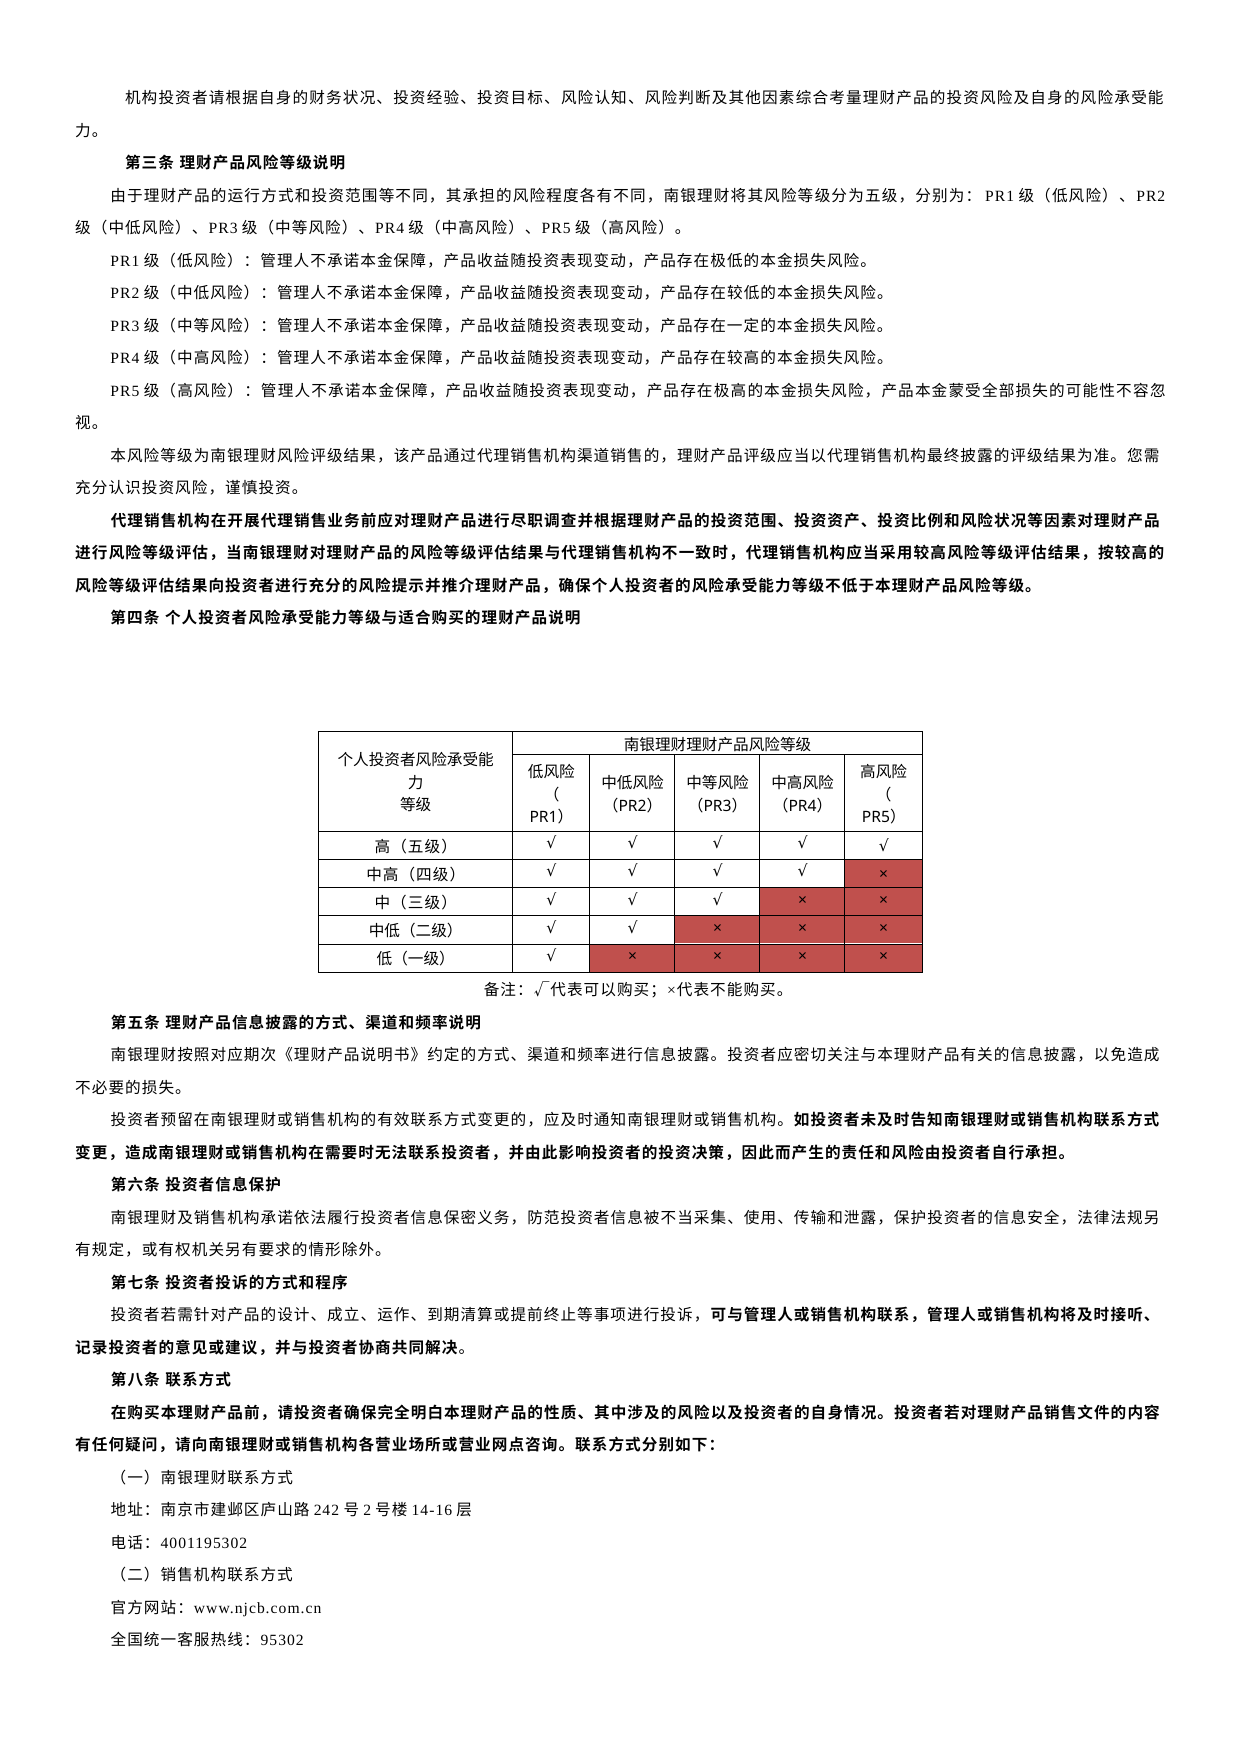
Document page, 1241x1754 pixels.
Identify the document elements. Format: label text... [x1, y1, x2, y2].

table_cell 高（五级） [319, 832, 512, 859]
table_cell 低（一级） [319, 945, 512, 972]
table_cell √ [675, 860, 759, 887]
text 由于理财产品的运行方式和投资范围等不同，其承担的风险程度各有不同，南银理财将其风险等级分为五级，分别为：PR1级（低风险）、PR2级（中低风险）、PR3级（中等风险）、PR4级（中高风险）、PR5级（高风险）。 [75, 178, 1165, 243]
table_cell √ [760, 832, 844, 859]
text 官方网站：www.njcb.com.cn [75, 1590, 1165, 1623]
text 在购买本理财产品前，请投资者确保完全明白本理财产品的性质、其中涉及的风险以及投资者的自身情况。投资者若对理财产品销售文件的内容有任何疑问，请向南银理财或销售机构各营业场所或营业网点咨询。联系方式分别如下： [75, 1395, 1165, 1460]
table_cell × [845, 888, 922, 915]
table_cell √ [760, 860, 844, 887]
table_cell 中等风险 （PR3） [675, 755, 759, 831]
text 本风险等级为南银理财风险评级结果，该产品通过代理销售机构渠道销售的，理财产品评级应当以代理销售机构最终披露的评级结果为准。您需充分认识投资风险，谨慎投资。 [75, 438, 1165, 503]
table_cell √ [513, 860, 589, 887]
text 第八条 联系方式 [75, 1363, 1165, 1395]
table_cell √ [513, 888, 589, 915]
table_cell 高风险 （PR5） [845, 755, 922, 831]
text 电话：4001195302 [110, 1525, 1165, 1558]
text PR2级（中低风险）：管理人不承诺本金保障，产品收益随投资表现变动，产品存在较低的本金损失风险。 [75, 276, 1165, 308]
table_cell 中高（四级） [319, 860, 512, 887]
text （一）南银理财联系方式 [75, 1460, 1165, 1493]
table_cell √ [675, 832, 759, 859]
table_cell 中低风险 （PR2） [590, 755, 674, 831]
table_cell 中（三级） [319, 888, 512, 915]
table_cell × [760, 916, 844, 943]
table_cell × [845, 945, 922, 972]
table_cell × [675, 945, 759, 972]
text 南银理财及销售机构承诺依法履行投资者信息保密义务，防范投资者信息被不当采集、使用、传输和泄露，保护投资者的信息安全，法律法规另有规定，或有权机关另有要求的情形除外。 [75, 1200, 1165, 1265]
text PR4级（中高风险）：管理人不承诺本金保障，产品收益随投资表现变动，产品存在较高的本金损失风险。 [75, 341, 1165, 373]
table_cell × [760, 888, 844, 915]
table_cell √ [513, 916, 589, 943]
text 第六条 投资者信息保护 [75, 1168, 1165, 1200]
table_cell √ [590, 916, 674, 943]
text 第五条 理财产品信息披露的方式、渠道和频率说明 [75, 1005, 1165, 1038]
text 代理销售机构在开展代理销售业务前应对理财产品进行尽职调查并根据理财产品的投资范围、投资资产、投资比例和风险状况等因素对理财产品进行风险等级评估，当南银理财对理财产品的风险等级评估结果与代理销售机构不一致时，代理销售机构应当采用较高风险等级评估结果，按较高的风险等级评估结果向投资者进行充分的风险提示并推介理财产品，确保个人投资者的风险承受能力等级不低于本理财产品风险等级。 [75, 503, 1165, 601]
table_cell 中低（二级） [319, 916, 512, 943]
table_cell √ [590, 860, 674, 887]
table_cell × [845, 916, 922, 943]
text 备注：√代表可以购买；×代表不能购买。 [75, 973, 1165, 1005]
text （二）销售机构联系方式 [75, 1558, 1165, 1590]
table_header 南银理财理财产品风险等级 [513, 732, 922, 754]
table_cell √ [513, 945, 589, 972]
table_cell √ [845, 832, 922, 859]
table_cell √ [590, 888, 674, 915]
text 投资者若需针对产品的设计、成立、运作、到期清算或提前终止等事项进行投诉，可与管理人或销售机构联系，管理人或销售机构将及时接听、记录投资者的意见或建议，并与投资者协商共同解决。 [75, 1298, 1165, 1363]
text PR5级（高风险）：管理人不承诺本金保障，产品收益随投资表现变动，产品存在极高的本金损失风险，产品本金蒙受全部损失的可能性不容忽视。 [75, 373, 1165, 438]
table_cell 中高风险 （PR4） [760, 755, 844, 831]
table_cell 低风险 （PR1） [513, 755, 589, 831]
table_cell √ [590, 832, 674, 859]
table_cell × [675, 916, 759, 943]
text 第七条 投资者投诉的方式和程序 [75, 1265, 1165, 1298]
table_cell × [760, 945, 844, 972]
text 第三条 理财产品风险等级说明 [75, 146, 1165, 178]
text 全国统一客服热线：95302 [75, 1623, 1165, 1655]
table_header 个人投资者风险承受能力 等级 [319, 732, 512, 831]
text 投资者预留在南银理财或销售机构的有效联系方式变更的，应及时通知南银理财或销售机构。如投资者未及时告知南银理财或销售机构联系方式变更，造成南银理财或销售机构在需要时无法联系投资者，并由此影响投资者的投资决策，因此而产生的责任和风险由投资者自行承担。 [75, 1103, 1165, 1168]
table_cell √ [675, 888, 759, 915]
text 南银理财按照对应期次《理财产品说明书》约定的方式、渠道和频率进行信息披露。投资者应密切关注与本理财产品有关的信息披露，以免造成不必要的损失。 [75, 1038, 1165, 1103]
table_cell √ [513, 832, 589, 859]
text PR3级（中等风险）：管理人不承诺本金保障，产品收益随投资表现变动，产品存在一定的本金损失风险。 [75, 308, 1165, 341]
list 个人投资者风险承受能力等级与适合购买的理财产品说明 [75, 601, 1165, 633]
table_cell × [590, 945, 674, 972]
table_cell × [845, 860, 922, 887]
text PR1级（低风险）：管理人不承诺本金保障，产品收益随投资表现变动，产品存在极低的本金损失风险。 [75, 243, 1165, 276]
text 地址：南京市建邺区庐山路242号2号楼14-16层 [110, 1493, 1165, 1525]
text 机构投资者请根据自身的财务状况、投资经验、投资目标、风险认知、风险判断及其他因素综合考量理财产品的投资风险及自身的风险承受能力。 [75, 81, 1165, 146]
